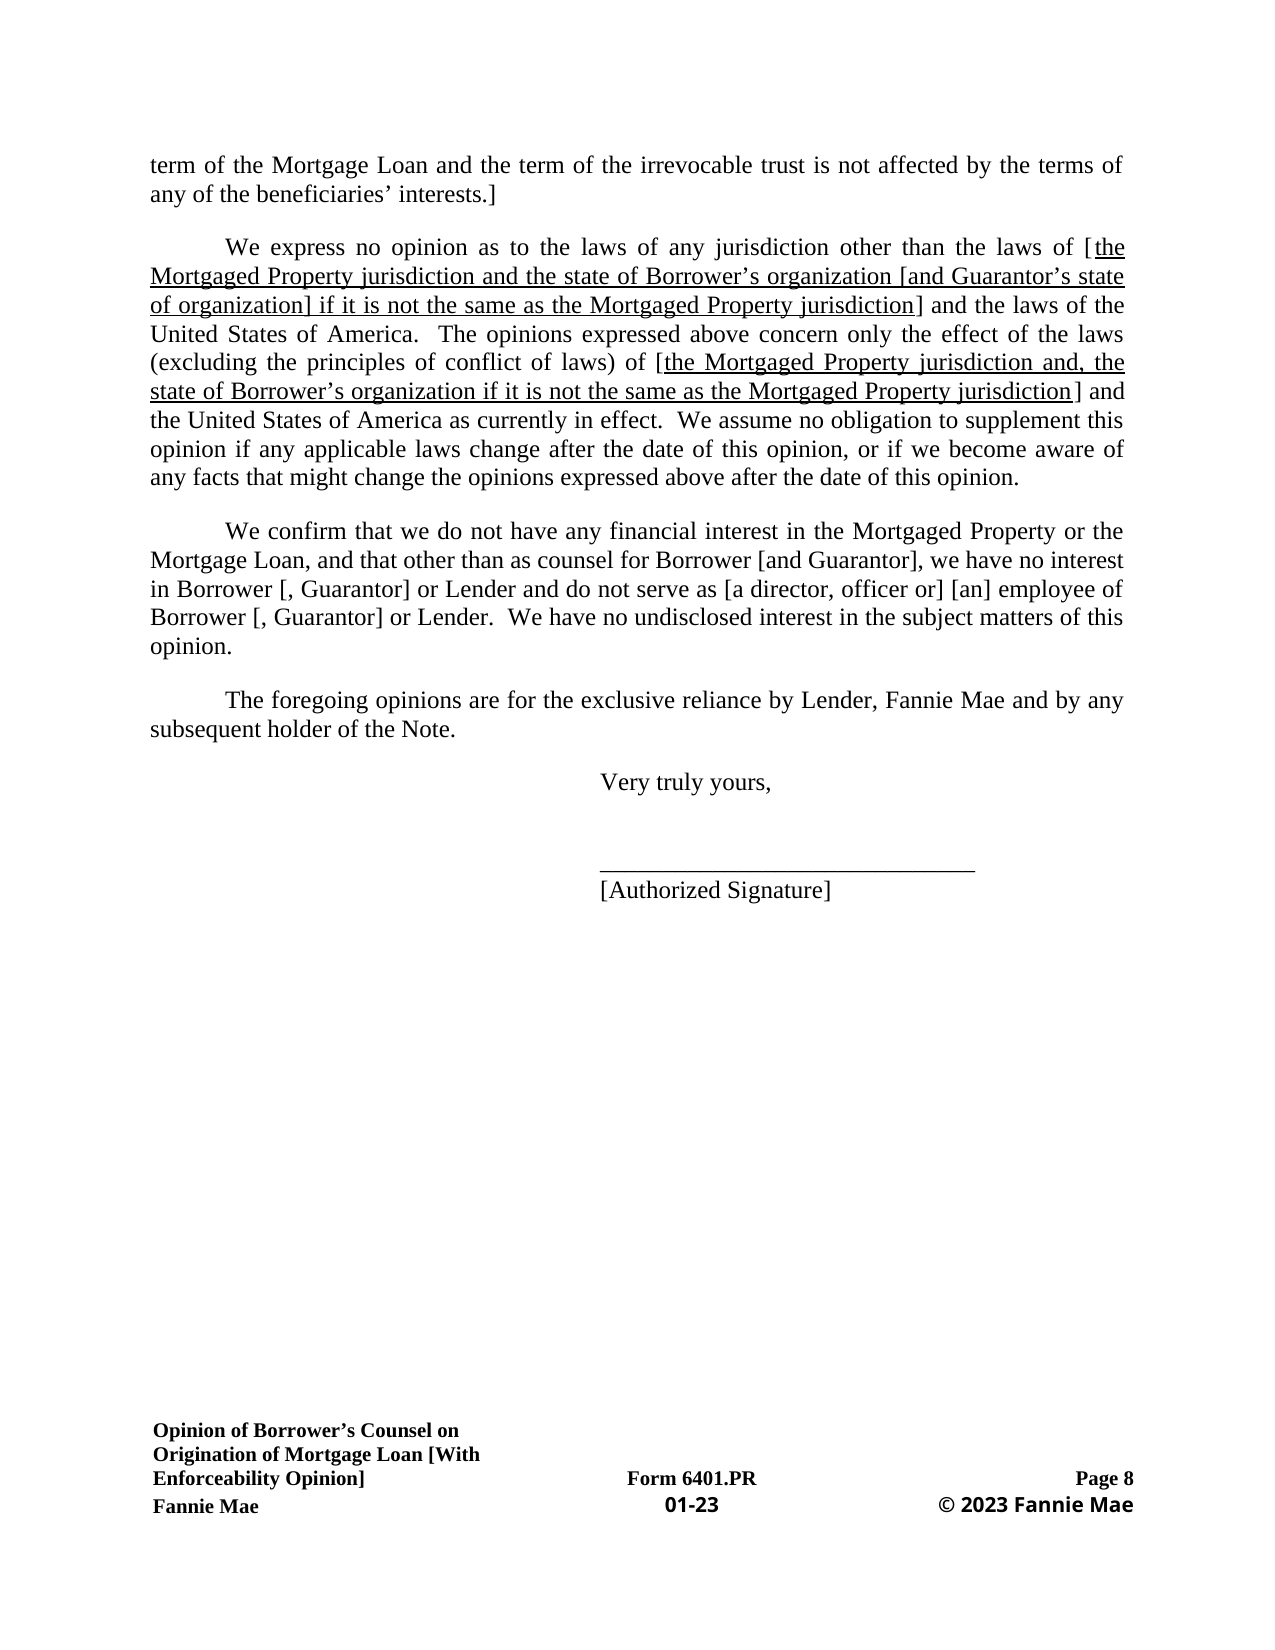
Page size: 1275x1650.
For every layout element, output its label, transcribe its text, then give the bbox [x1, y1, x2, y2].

text We confirm that we do not have any financial interest in the Mortgaged Property or the Mortgage Loan, and that other than as counsel for Borrower [and Guarantor], we have no interest in Borrower [, Guarantor] or Lender and do not serve as [a director, officer or] [an] employee of Borrower [, Guarantor] or Lender. We have no undisclosed interest in the subject matters of this opinion. [150, 516, 1125, 660]
text We express no opinion as to the laws of any jurisdiction other than the laws of [the Mortgaged Property jurisdiction and the state of Borrower’s organization [and Guarantor’s state of organization] if it is not the same as the Mortgaged Property jurisdiction] and the laws of the United States of America. The opinions expressed above concern only the effect of the laws (excluding the principles of conflict of laws) of [the Mortgaged Property jurisdiction and, the state of Borrower’s organization if it is not the same as the Mortgaged Property jurisdiction] and the United States of America as currently in effect. We assume no obligation to supplement this opinion if any applicable laws change after the date of this opinion, or if we become aware of any facts that might change the opinions expressed above after the date of this opinion. [150, 288, 1125, 491]
text ______________________________ [150, 846, 1125, 875]
text Very truly yours, [150, 767, 1125, 796]
text The foregoing opinions are for the exclusive reliance by Lender, Fannie Mae and by any subsequent holder of the Note. [150, 685, 1125, 742]
text [Authorized Signature] [150, 875, 1125, 904]
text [150, 150, 1125, 207]
text We express no opinion as to the laws of any jurisdiction other than the laws of [the Mortgaged Property jurisdiction and the state of Borrower’s organization [and Guarantor’s state of organization] if it is not the same as the Mortgaged Property jurisdiction] and the laws of the United States of America. The opinions expressed above concern only the effect of the laws (excluding the principles of conflict of laws) of [the Mortgaged Property jurisdiction and, the state of Borrower’s organization if it is not the same as the Mortgaged Property jurisdiction] and the United States of America as currently in effect. We assume no obligation to supplement this opinion if any applicable laws change after the date of this opinion, or if we become aware of any facts that might change the opinions expressed above after the date of this opinion. [150, 232, 1125, 286]
